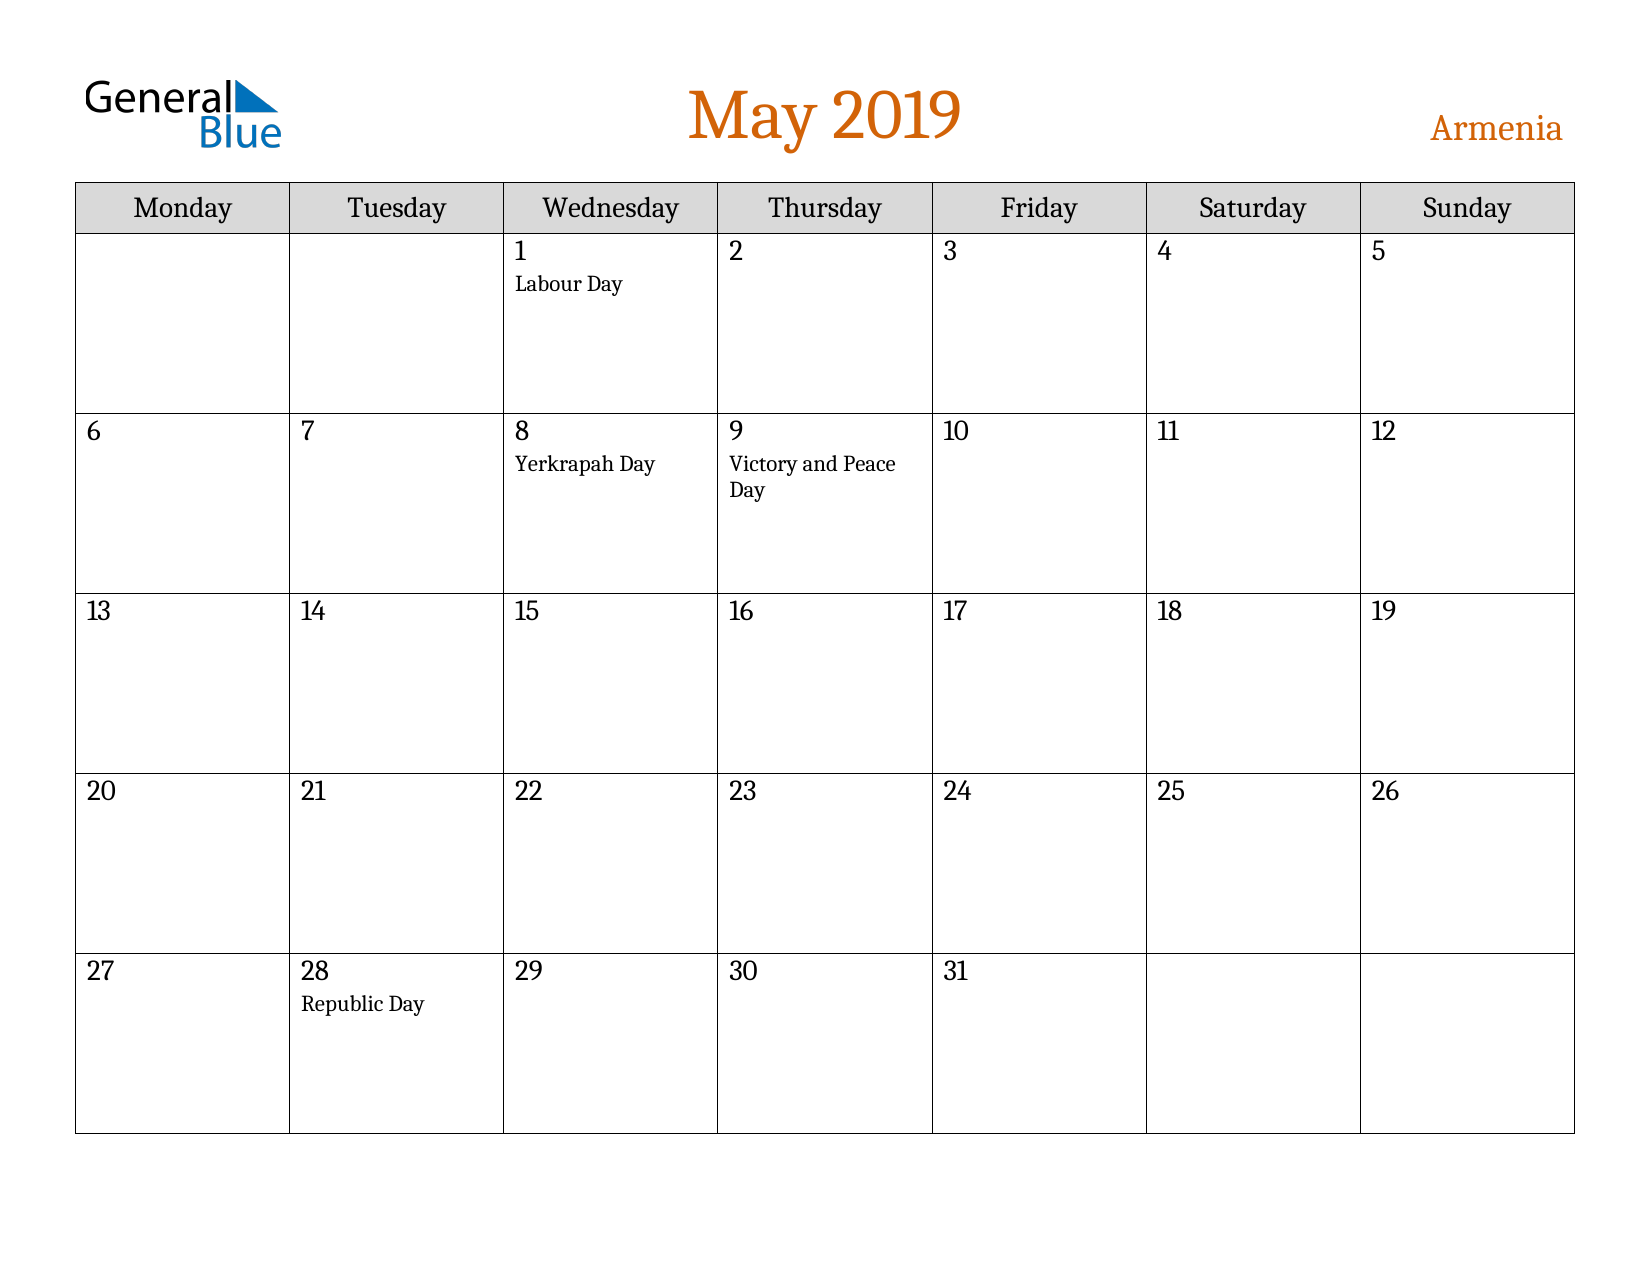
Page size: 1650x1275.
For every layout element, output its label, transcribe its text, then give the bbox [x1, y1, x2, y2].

table_cell [933, 990, 1146, 1133]
table_cell 5 [1361, 234, 1574, 270]
table_cell [290, 450, 503, 593]
table_cell [504, 810, 717, 953]
table_cell 23 [718, 774, 932, 810]
table_cell [718, 630, 932, 773]
table_cell 21 [290, 774, 503, 810]
table_cell 28 [290, 954, 503, 990]
table_cell [290, 270, 503, 413]
table_cell 10 [933, 414, 1146, 450]
table_cell 15 [504, 594, 717, 630]
table_cell 24 [933, 774, 1146, 810]
table_cell [76, 990, 289, 1133]
table_cell [718, 270, 932, 413]
table_cell [290, 630, 503, 773]
table_cell Victory and Peace Day [718, 450, 932, 593]
table_cell 22 [504, 774, 717, 810]
table_cell 2 [718, 234, 932, 270]
table_cell [718, 990, 932, 1133]
table_cell 31 [933, 954, 1146, 990]
table_cell [1147, 270, 1360, 413]
table_cell 9 [718, 414, 932, 450]
table_cell 29 [504, 954, 717, 990]
table_cell 4 [1147, 234, 1360, 270]
table_cell [1147, 810, 1360, 953]
table_cell Thursday [718, 183, 932, 233]
table_cell [290, 810, 503, 953]
table_cell Republic Day [290, 990, 503, 1133]
table_cell 20 [76, 774, 289, 810]
table_cell [1361, 990, 1574, 1133]
table_cell [290, 234, 503, 270]
table_cell [1147, 990, 1360, 1133]
table_cell [76, 810, 289, 953]
table_cell 19 [1361, 594, 1574, 630]
table_cell 13 [76, 594, 289, 630]
table_cell Tuesday [290, 183, 503, 233]
table_cell 11 [1147, 414, 1360, 450]
table_cell 26 [1361, 774, 1574, 810]
table_cell 12 [1361, 414, 1574, 450]
table_cell [1361, 270, 1574, 413]
table_cell Saturday [1147, 183, 1360, 233]
table_header May 2019 [504, 75, 1146, 182]
table_cell 17 [933, 594, 1146, 630]
table_cell 30 [718, 954, 932, 990]
table_cell [1361, 954, 1574, 990]
table_cell [76, 450, 289, 593]
table_cell [76, 234, 289, 270]
table_cell [504, 990, 717, 1133]
table_header [76, 75, 503, 182]
table_cell 18 [1147, 594, 1360, 630]
table_cell Wednesday [504, 183, 717, 233]
table_cell Sunday [1361, 183, 1574, 233]
table_cell [933, 270, 1146, 413]
table_cell [76, 270, 289, 413]
table_cell [504, 630, 717, 773]
table_cell 7 [290, 414, 503, 450]
table_cell [933, 450, 1146, 593]
table_cell Yerkrapah Day [504, 450, 717, 593]
table_cell 8 [504, 414, 717, 450]
table_cell [1147, 450, 1360, 593]
table_cell 1 [504, 234, 717, 270]
table_cell 3 [933, 234, 1146, 270]
table_cell [1147, 954, 1360, 990]
table_cell [1361, 630, 1574, 773]
picture [86, 80, 281, 148]
table_cell [718, 810, 932, 953]
table_cell [1361, 810, 1574, 953]
table_cell 27 [76, 954, 289, 990]
table_cell [933, 810, 1146, 953]
table_cell 16 [718, 594, 932, 630]
table_cell Friday [933, 183, 1146, 233]
table_cell 14 [290, 594, 503, 630]
table_cell [1147, 630, 1360, 773]
table_cell 25 [1147, 774, 1360, 810]
table_cell [1361, 450, 1574, 593]
table_cell 6 [76, 414, 289, 450]
table_cell [933, 630, 1146, 773]
table_cell Monday [76, 183, 289, 233]
table_header Armenia [1146, 75, 1574, 182]
table_cell [76, 630, 289, 773]
table_cell Labour Day [504, 270, 717, 413]
